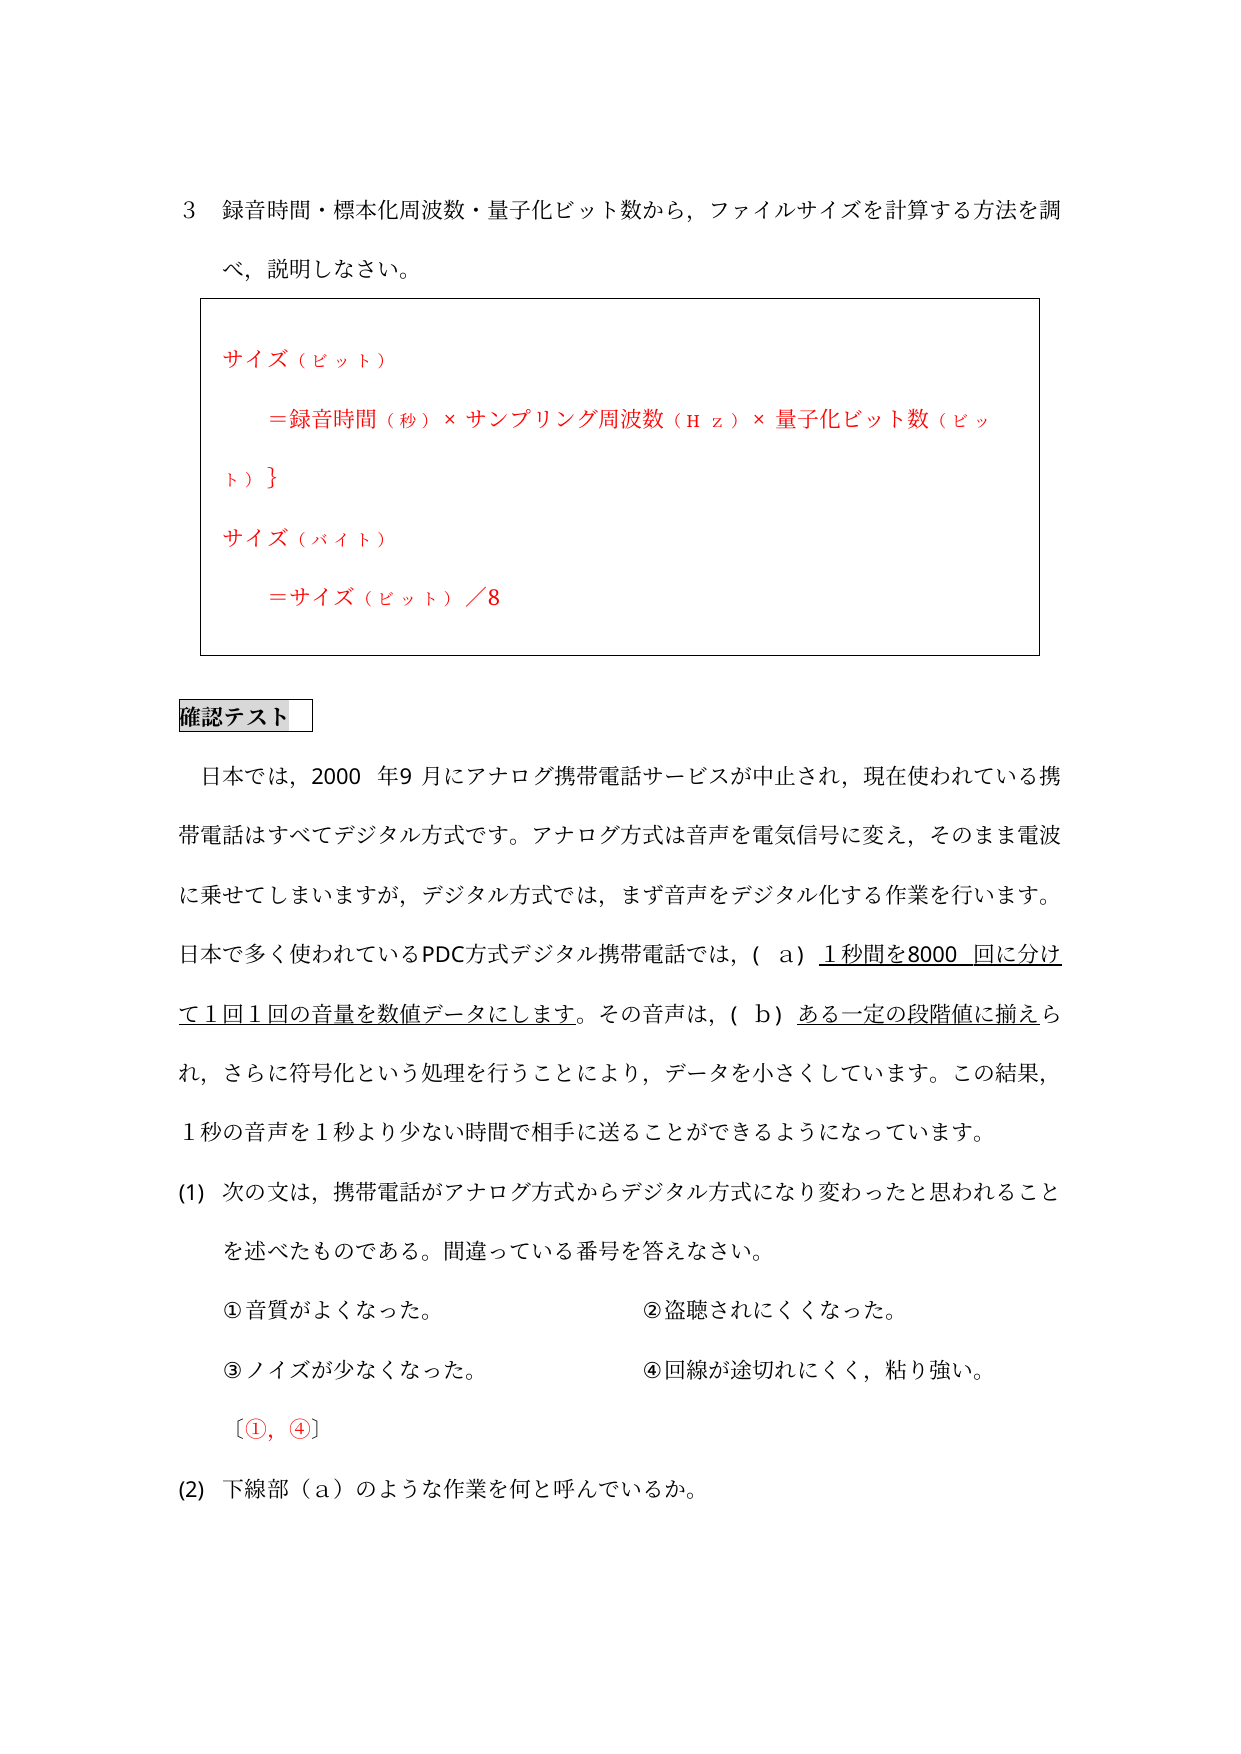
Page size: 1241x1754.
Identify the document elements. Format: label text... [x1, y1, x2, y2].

text (1) 次の文は，携帯電話がアナログ方式からデジタル方式になり変わったと思われることを述べたものである。間違っている番号を答えなさい。 [178, 1161, 1062, 1280]
text (2) 下線部（ａ）のような作業を何と呼んでいるか。 [178, 1458, 1062, 1517]
text ３ 録音時間・標本化周波数・量子化ビット数から，ファイルサイズを計算する方法を調べ，説明しなさい。 [178, 179, 1062, 298]
text ①音質がよくなった。 ②盗聴されにくくなった。 [222, 1280, 1062, 1339]
text 確認テスト [178, 686, 1062, 745]
text 〔①，④〕 [222, 1398, 1062, 1458]
text 日本では，2000年9月にアナログ携帯電話サービスが中止され，現在使われている携帯電話はすべてデジタル方式です。アナログ方式は音声を電気信号に変え，そのまま電波に乗せてしまいますが，デジタル方式では，まず音声をデジタル化する作業を行います。日本で多く使われているPDC方式デジタル携帯電話では，(ａ)１秒間を8000回に分けて１回１回の音量を数値データにします。その音声は，(ｂ)ある一定の段階値に揃えられ，さらに符号化という処理を行うことにより，データを小さくしています。この結果，１秒の音声を１秒より少ない時間で相手に送ることができるようになっています。 [178, 745, 1062, 1161]
table_header サイズ（ビット） ＝録音時間（秒）×サンプリング周波数（Hｚ）×量子化ビット数（ビット）｝ サイズ（バイト） ＝サイズ（ビット）／8 [201, 299, 1039, 655]
text ③ノイズが少なくなった。 ④回線が途切れにくく，粘り強い。 [222, 1339, 1062, 1398]
